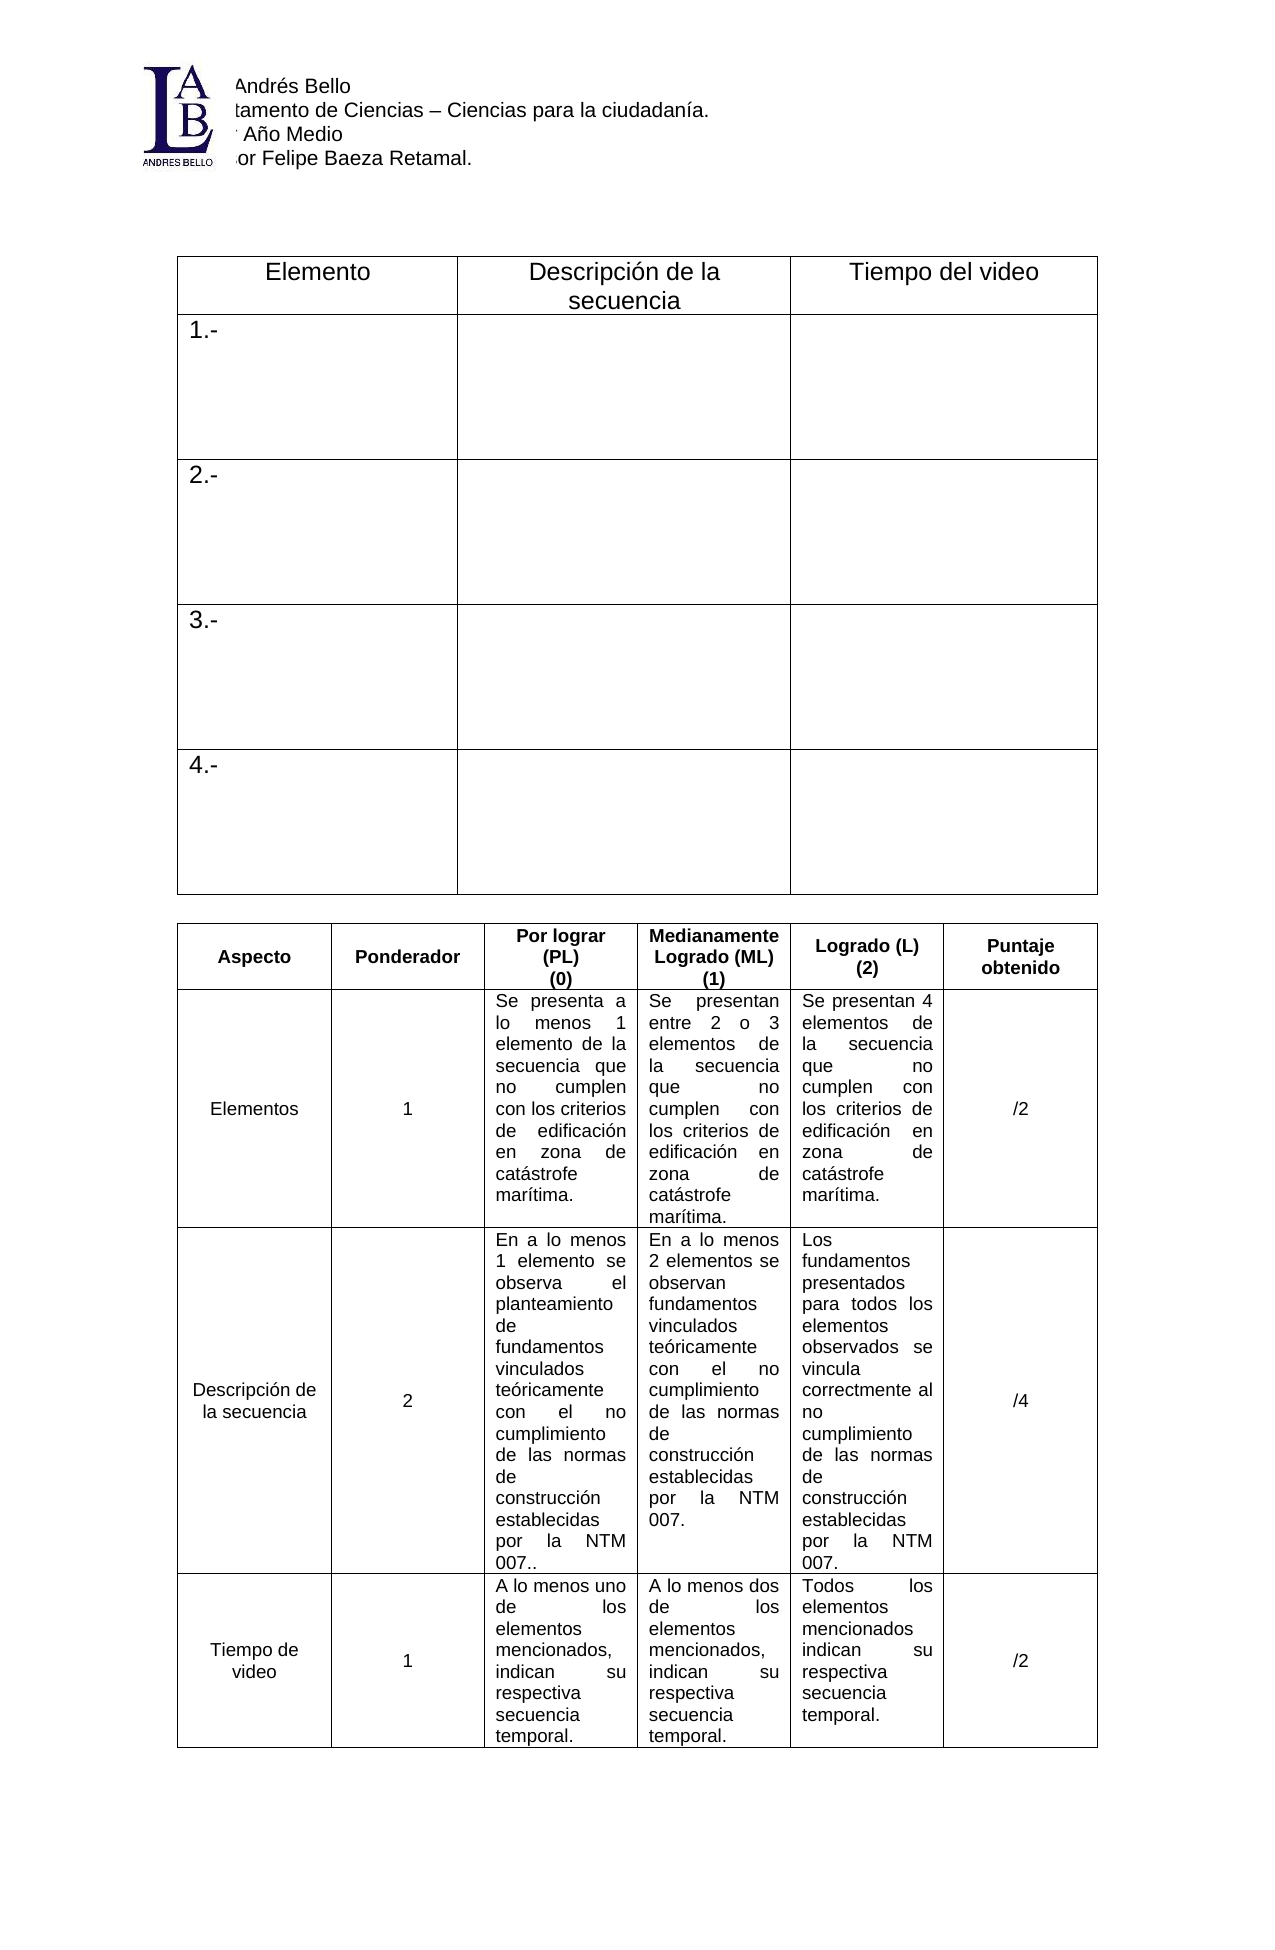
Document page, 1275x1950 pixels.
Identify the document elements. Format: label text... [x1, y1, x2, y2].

table_cell 3.- [178, 605, 457, 749]
table_cell /4 [944, 1228, 1097, 1573]
table_header Por lograr (PL) (0) [485, 924, 637, 989]
table_cell 2.- [178, 460, 457, 604]
table_cell Descripción de la secuencia [178, 1228, 331, 1573]
table_cell Se presentan 4 elementos de la secuencia que no cumplen con los criterios de edificación en zona de catástrofe marítima. [791, 990, 943, 1227]
table_cell [791, 315, 1097, 459]
table_cell /2 [944, 1574, 1097, 1747]
table_header Descripción de la secuencia [458, 257, 790, 314]
table_header Elemento [178, 257, 457, 314]
table_cell Todos los elementos mencionados indican su respectiva secuencia temporal. [791, 1574, 943, 1747]
table_cell Elementos [178, 990, 331, 1227]
table_cell 1 [332, 1574, 484, 1747]
table_cell [458, 605, 790, 749]
table_cell Se presentan entre 2 o 3 elementos de la secuencia que no cumplen con los criterios de edificación en zona de catástrofe marítima. [638, 990, 790, 1227]
table_cell 4.- [178, 750, 457, 893]
table_cell [458, 315, 790, 459]
table_cell 2 [332, 1228, 484, 1573]
table_header Ponderador [332, 924, 484, 989]
table_cell En a lo menos 1 elemento se observa el planteamiento de fundamentos vinculados teóricamente con el no cumplimiento de las normas de construcción establecidas por la NTM 007.. [485, 1228, 637, 1573]
table_header Aspecto [178, 924, 331, 989]
table_cell Los fundamentos presentados para todos los elementos observados se vincula correctmente al no cumplimiento de las normas de construcción establecidas por la NTM 007. [791, 1228, 943, 1573]
table_header Logrado (L) (2) [791, 924, 943, 989]
table_cell Tiempo de video [178, 1574, 331, 1747]
table_cell [791, 460, 1097, 604]
table_cell Se presenta a lo menos 1 elemento de la secuencia que no cumplen con los criterios de edificación en zona de catástrofe marítima. [485, 990, 637, 1227]
table_cell 1.- [178, 315, 457, 459]
table_cell [458, 750, 790, 893]
table_cell En a lo menos 2 elementos se observan fundamentos vinculados teóricamente con el no cumplimiento de las normas de construcción establecidas por la NTM 007. [638, 1228, 790, 1573]
table_header Medianamente Logrado (ML) (1) [638, 924, 790, 989]
picture [113, 54, 237, 177]
table_cell [458, 460, 790, 604]
table_cell [791, 750, 1097, 893]
table_cell /2 [944, 990, 1097, 1227]
table_header Tiempo del video [791, 257, 1097, 314]
table_header Puntaje obtenido [944, 924, 1097, 989]
table_cell 1 [332, 990, 484, 1227]
table_cell A lo menos uno de los elementos mencionados, indican su respectiva secuencia temporal. [485, 1574, 637, 1747]
table_cell [791, 605, 1097, 749]
table_cell A lo menos dos de los elementos mencionados, indican su respectiva secuencia temporal. [638, 1574, 790, 1747]
